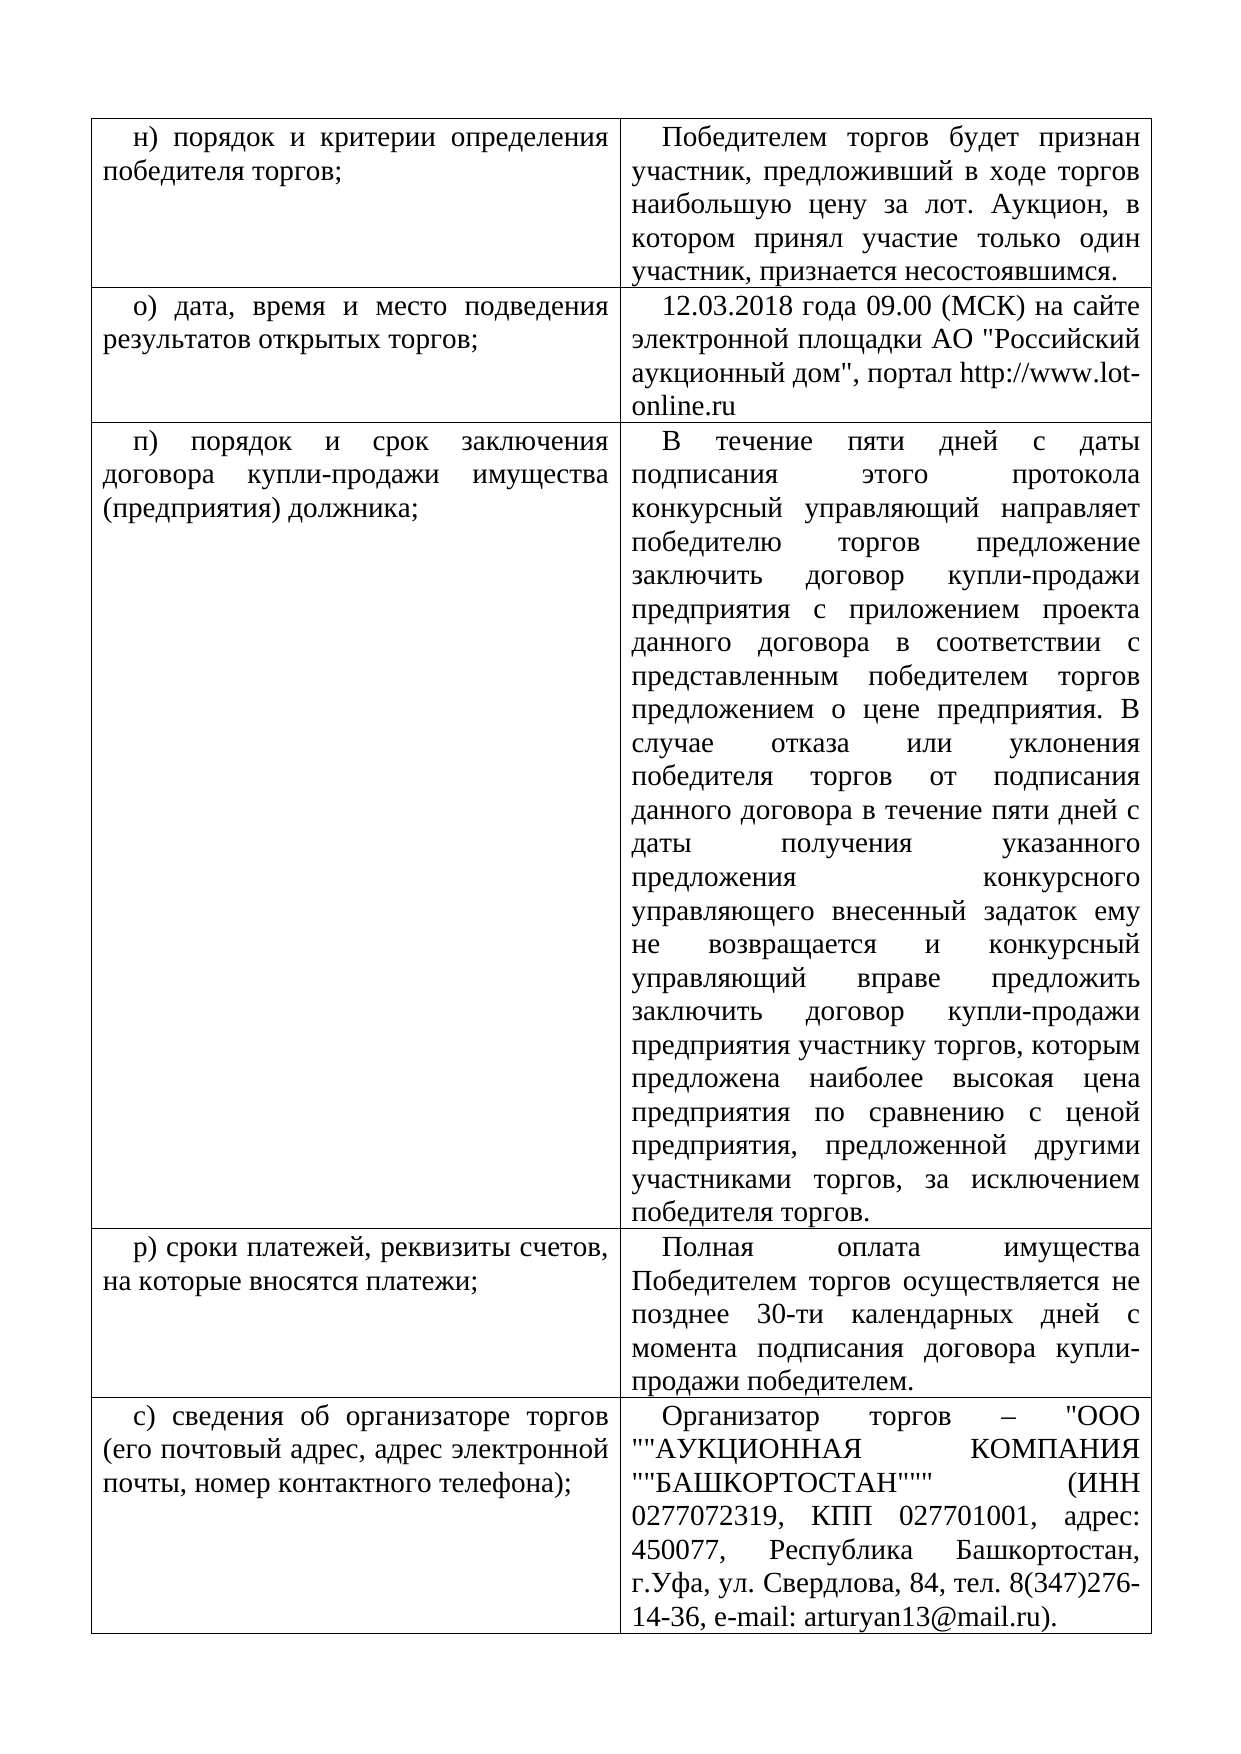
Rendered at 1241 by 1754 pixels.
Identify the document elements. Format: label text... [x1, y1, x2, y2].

table_cell Организатор торгов – "ООО ""АУКЦИОННАЯ КОМПАНИЯ ""БАШКОРТОСТАН""" (ИНН 0277072319, КПП 027701001, адрес: 450077, Республика Башкортостан, г.Уфа, ул. Свердлова, 84, тел. 8(347)276-14-36, e-mail: arturyan13@mail.ru). [621, 1398, 1151, 1633]
table_cell с) сведения об организаторе торгов (его почтовый адрес, адрес электронной почты, номер контактного телефона); [92, 1398, 620, 1633]
table_cell Победителем торгов будет признан участник, предложивший в ходе торгов наибольшую цену за лот. Аукцион, в котором принял участие только один участник, признается несостоявшимся. [621, 119, 1151, 287]
table_cell 12.03.2018 года 09.00 (МСК) на сайте электронной площадки АО "Российский аукционный дом", портал http://www.lot-online.ru [621, 288, 1151, 422]
table_cell н) порядок и критерии определения победителя торгов; [92, 119, 620, 287]
table_cell о) дата, время и место подведения результатов открытых торгов; [92, 288, 620, 422]
table_cell Полная оплата имущества Победителем торгов осуществляется не позднее 30-ти календарных дней с момента подписания договора купли-продажи победителем. [621, 1229, 1151, 1397]
table_cell п) порядок и срок заключения договора купли-продажи имущества (предприятия) должника; [92, 423, 620, 1228]
table_cell В течение пяти дней с даты подписания этого протокола конкурсный управляющий направляет победителю торгов предложение заключить договор купли-продажи предприятия с приложением проекта данного договора в соответствии с представленным победителем торгов предложением о цене предприятия. В случае отказа или уклонения победителя торгов от подписания данного договора в течение пяти дней с даты получения указанного предложения конкурсного управляющего внесенный задаток ему не возвращается и конкурсный управляющий вправе предложить заключить договор купли-продажи предприятия участнику торгов, которым предложена наиболее высокая цена предприятия по сравнению с ценой предприятия, предложенной другими участниками торгов, за исключением победителя торгов. [621, 423, 1151, 1228]
table_cell р) сроки платежей, реквизиты счетов, на которые вносятся платежи; [92, 1229, 620, 1397]
